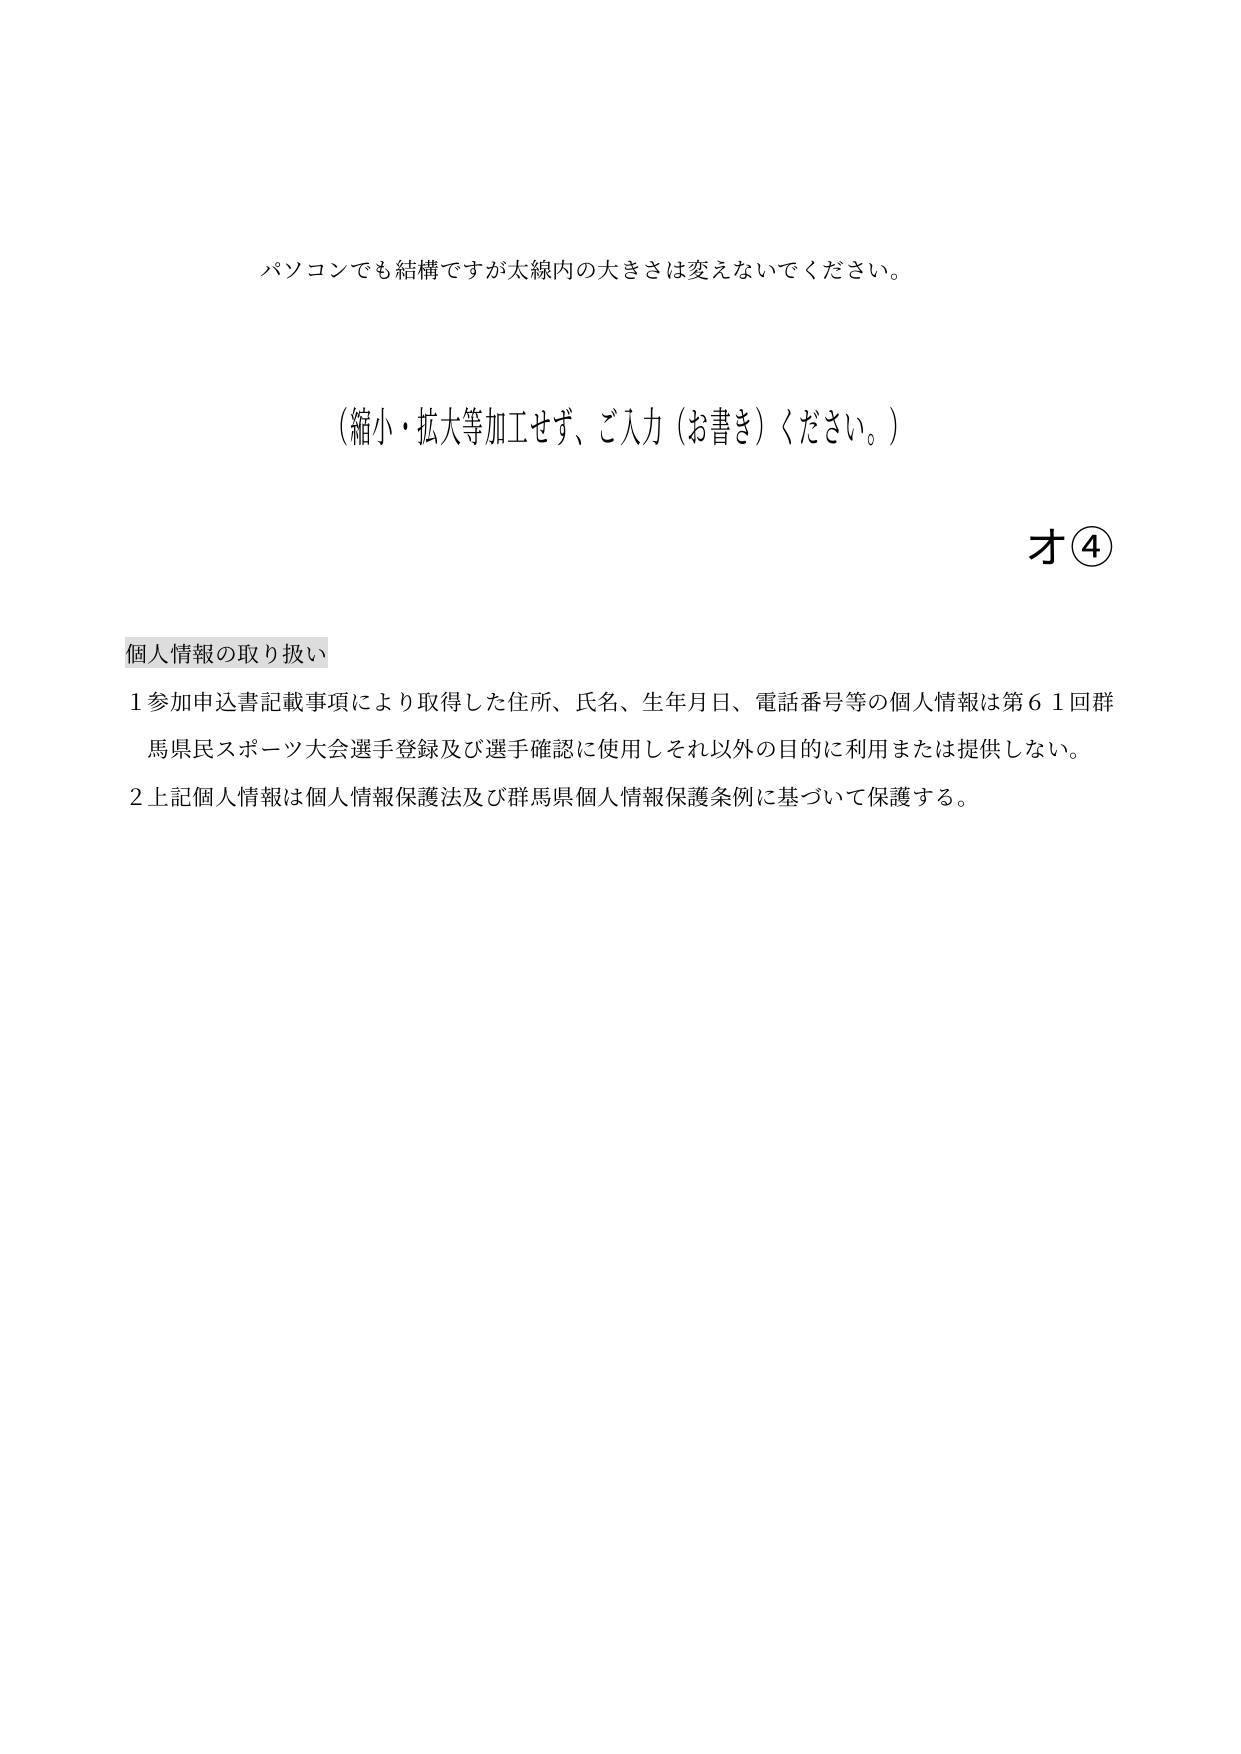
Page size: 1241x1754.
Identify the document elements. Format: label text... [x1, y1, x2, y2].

text パソコンでも結構ですが太線内の大きさは変えないでください。 [125, 245, 1115, 293]
text ２上記個人情報は個人情報保護法及び群馬県個人情報保護条例に基づいて保護する。 [125, 772, 1115, 820]
text オ④ [125, 461, 1115, 581]
text 個人情報の取り扱い [125, 628, 1115, 676]
text （縮小・拡大等加工せず、ご入力（お書き）ください。） [125, 389, 1115, 461]
text １参加申込書記載事項により取得した住所、氏名、生年月日、電話番号等の個人情報は第６１回群 馬県民スポーツ大会選手登録及び選手確認に使用しそれ以外の目的に利用または提供しない。 [125, 676, 1115, 772]
